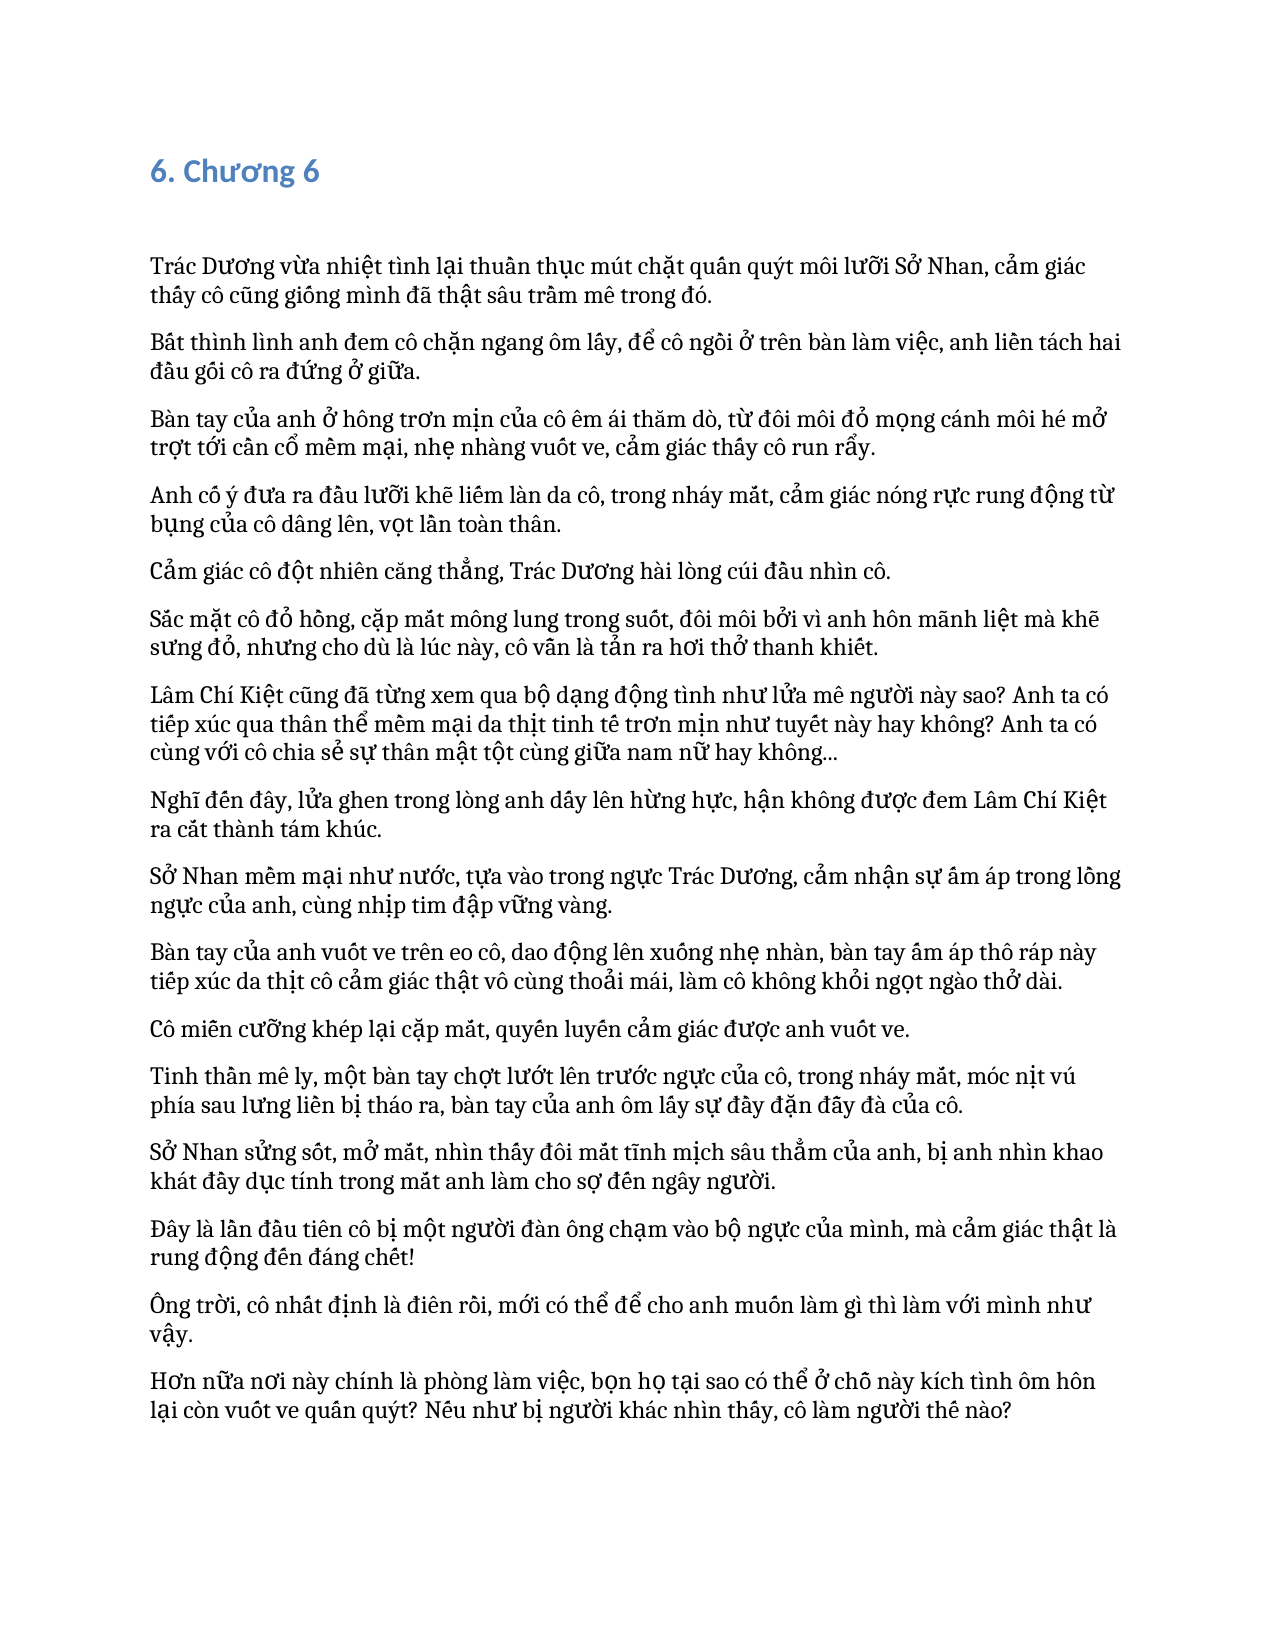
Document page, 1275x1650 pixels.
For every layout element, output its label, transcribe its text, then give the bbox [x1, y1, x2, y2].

text Hơn nữa nơi này chính là phòng làm việc, bọn họ tại sao có thể ở chỗ này kích tình ôm hôn lại còn vuốt ve quấn quýt? Nếu như bị người khác nhìn thấy, cô làm người thế nào? [150, 1367, 1125, 1424]
text Ông trời, cô nhất định là điên rồi, mới có thể để cho anh muốn làm gì thì làm với mình như vậy. [150, 1291, 1125, 1348]
text Sắc mặt cô đỏ hồng, cặp mắt mông lung trong suốt, đôi môi bởi vì anh hôn mãnh liệt mà khẽ sưng đỏ, nhưng cho dù là lúc này, cô vẫn là tản ra hơi thở thanh khiết. [150, 604, 1125, 662]
text Nghĩ đến đây, lửa ghen trong lòng anh dấy lên hừng hực, hận không được đem Lâm Chí Kiệt ra cắt thành tám khúc. [150, 786, 1125, 843]
subtitle 6. Chương 6 [150, 150, 1125, 191]
text Đây là lần đầu tiên cô bị một người đàn ông chạm vào bộ ngực của mình, mà cảm giác thật là rung động đến đáng chết! [150, 1214, 1125, 1272]
text Trác Dương vừa nhiệt tình lại thuần thục mút chặt quấn quýt môi lưỡi Sở Nhan, cảm giác thấy cô cũng giống mình đã thật sâu trầm mê trong đó. [150, 194, 1125, 309]
text Lâm Chí Kiệt cũng đã từng xem qua bộ dạng động tình như lửa mê người này sao? Anh ta có tiếp xúc qua thân thể mềm mại da thịt tinh tế trơn mịn như tuyết này hay không? Anh ta có cùng với cô chia sẻ sự thân mật tột cùng giữa nam nữ hay không... [150, 681, 1125, 767]
text Tinh thần mê ly, một bàn tay chợt lướt lên trước ngực của cô, trong nháy mắt, móc nịt vú phía sau lưng liền bị tháo ra, bàn tay của anh ôm lấy sự đầy đặn đẫy đà của cô. [150, 1062, 1125, 1119]
text Bàn tay của anh ở hông trơn mịn của cô êm ái thăm dò, từ đôi môi đỏ mọng cánh môi hé mở trợt tới cần cổ mềm mại, nhẹ nhàng vuốt ve, cảm giác thấy cô run rẩy. [150, 404, 1125, 462]
text Cảm giác cô đột nhiên căng thẳng, Trác Dương hài lòng cúi đầu nhìn cô. [150, 557, 1125, 586]
text Anh cố ý đưa ra đầu lưỡi khẽ liếm làn da cô, trong nháy mắt, cảm giác nóng rực rung động từ bụng của cô dâng lên, vọt lần toàn thân. [150, 481, 1125, 538]
text Sở Nhan sửng sốt, mở mắt, nhìn thấy đôi mắt tĩnh mịch sâu thẳm của anh, bị anh nhìn khao khát đầy dục tính trong mắt anh làm cho sợ đến ngây người. [150, 1138, 1125, 1196]
text Cô miễn cưỡng khép lại cặp mắt, quyến luyến cảm giác được anh vuốt ve. [150, 1014, 1125, 1043]
text Bàn tay của anh vuốt ve trên eo cô, dao động lên xuống nhẹ nhàn, bàn tay ấm áp thô ráp này tiếp xúc da thịt cô cảm giác thật vô cùng thoải mái, làm cô không khỏi ngọt ngào thở dài. [150, 938, 1125, 996]
text Bất thình lình anh đem cô chặn ngang ôm lấy, để cô ngồi ở trên bàn làm việc, anh liền tách hai đầu gối cô ra đứng ở giữa. [150, 328, 1125, 386]
text Sở Nhan mềm mại như nước, tựa vào trong ngực Trác Dương, cảm nhận sự ấm áp trong lồng ngực của anh, cùng nhịp tim đập vững vàng. [150, 862, 1125, 919]
